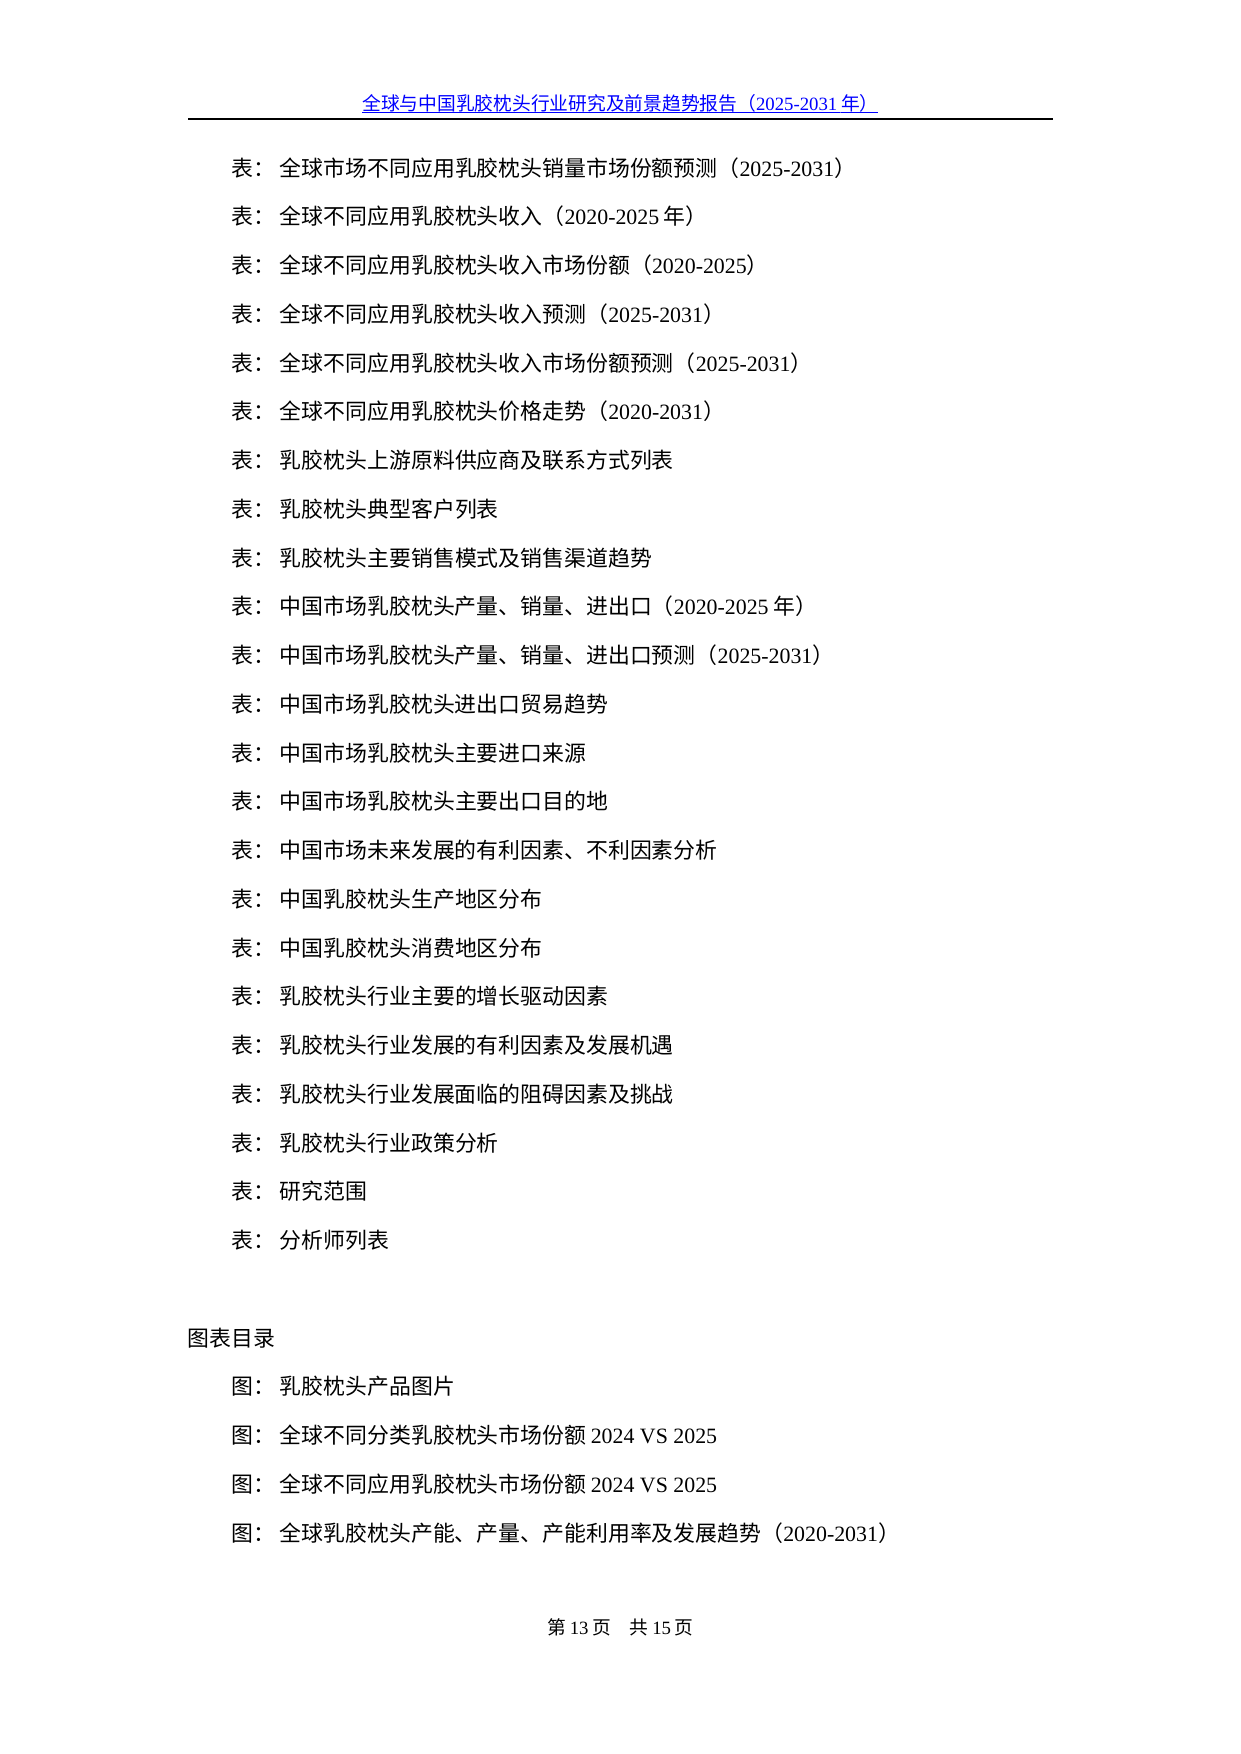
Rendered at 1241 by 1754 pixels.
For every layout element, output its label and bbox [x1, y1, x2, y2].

text [187, 150, 1053, 1548]
